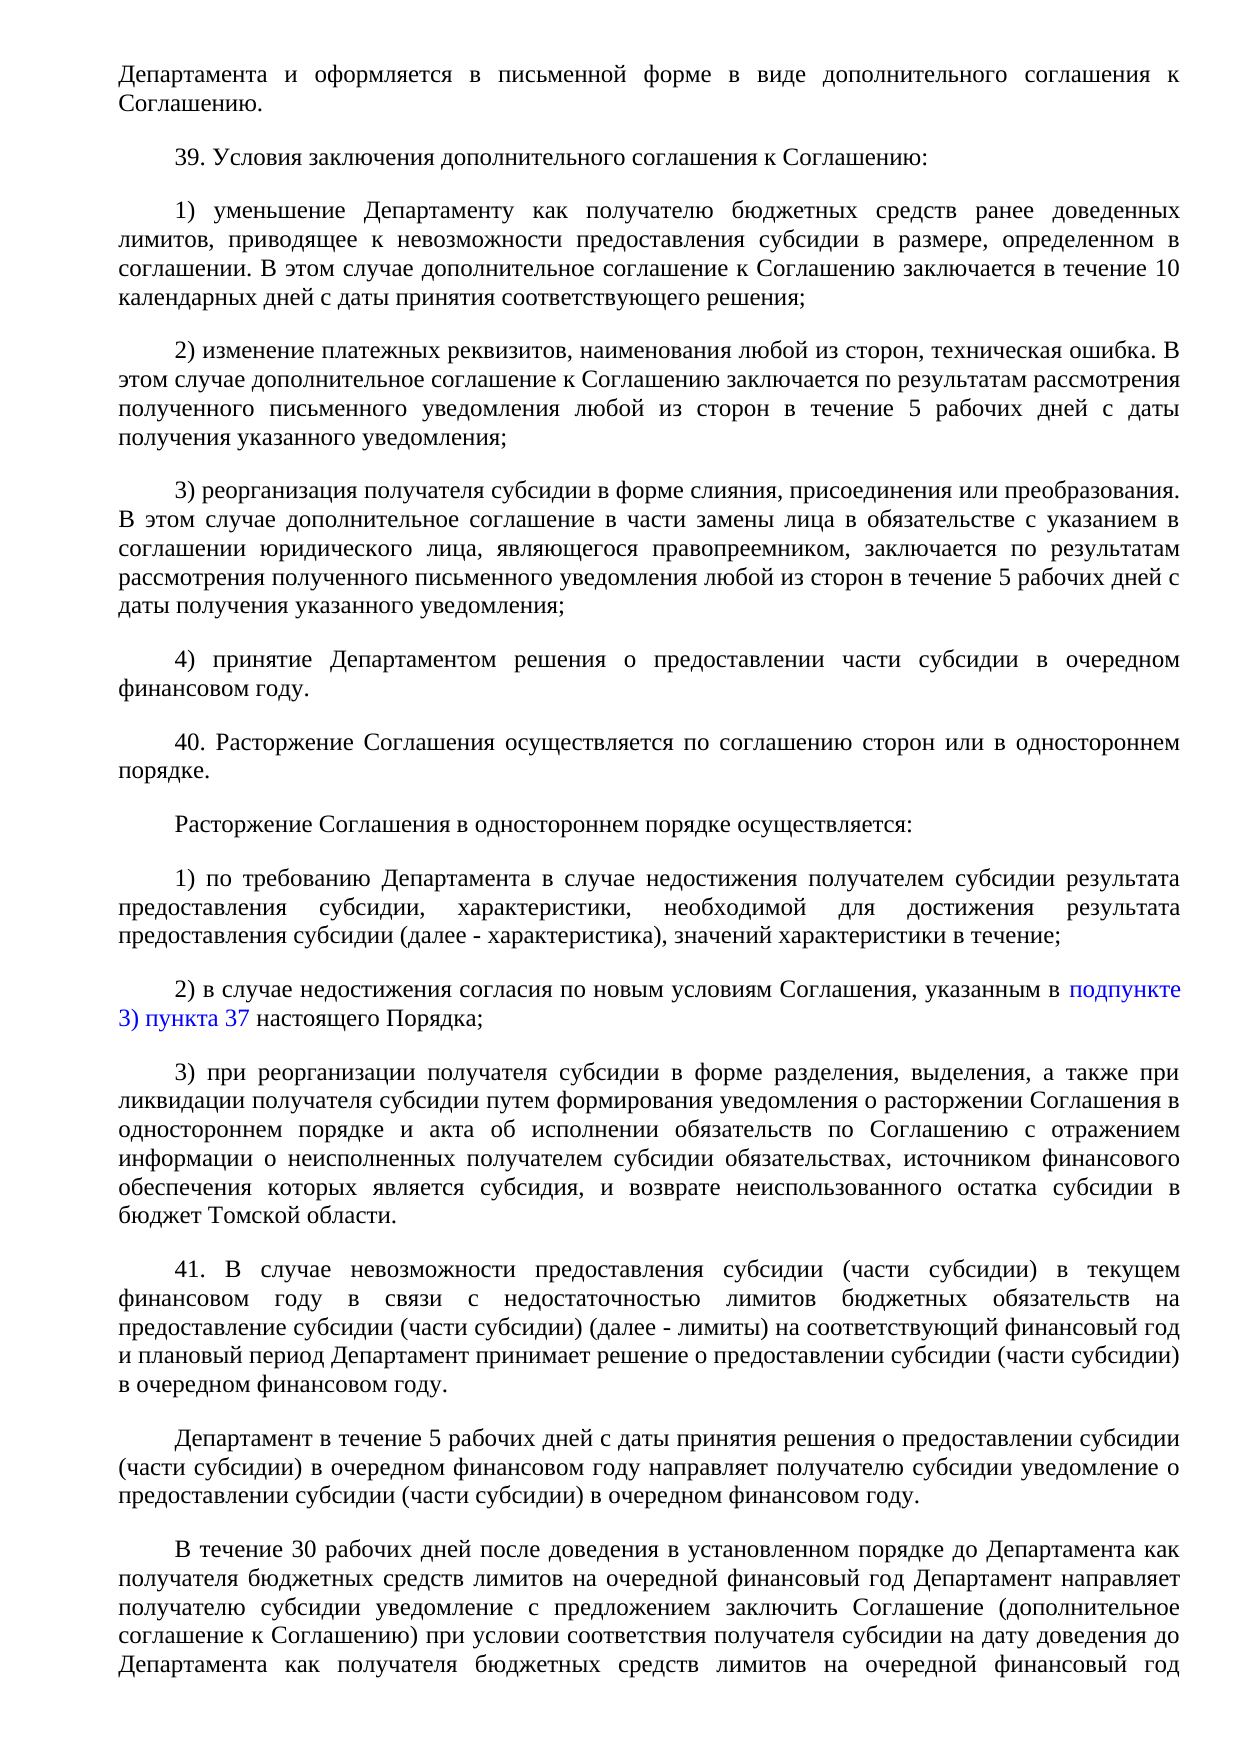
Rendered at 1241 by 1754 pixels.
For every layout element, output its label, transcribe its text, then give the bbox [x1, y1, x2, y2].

text Департамент в течение 5 рабочих дней с даты принятия решения о предоставлении субсидии (части субсидии) в очередном финансовом году направляет получателю субсидии уведомление о предоставлении субсидии (части субсидии) в очередном финансовом году. [118, 1423, 1181, 1509]
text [118, 59, 1181, 117]
text 3) реорганизация получателя субсидии в форме слияния, присоединения или преобразования. В этом случае дополнительное соглашение в части замены лица в обязательстве с указанием в соглашении юридического лица, являющегося правопреемником, заключается по результатам рассмотрения полученного письменного уведомления любой из сторон в течение 5 рабочих дней с даты получения указанного уведомления; [118, 475, 1181, 619]
text Расторжение Соглашения в одностороннем порядке осуществляется: [118, 809, 1181, 838]
text 2) изменение платежных реквизитов, наименования любой из сторон, техническая ошибка. В этом случае дополнительное соглашение к Соглашению заключается по результатам рассмотрения полученного письменного уведомления любой из сторон в течение 5 рабочих дней с даты получения указанного уведомления; [118, 335, 1181, 450]
text 41. В случае невозможности предоставления субсидии (части субсидии) в текущем финансовом году в связи с недостаточностью лимитов бюджетных обязательств на предоставление субсидии (части субсидии) (далее - лимиты) на соответствующий финансовый год и плановый период Департамент принимает решение о предоставлении субсидии (части субсидии) в очередном финансовом году. [118, 1254, 1181, 1398]
text 39. Условия заключения дополнительного соглашения к Соглашению: [118, 142, 1181, 170]
text 1) уменьшение Департаменту как получателю бюджетных средств ранее доведенных лимитов, приводящее к невозможности предоставления субсидии в размере, определенном в соглашении. В этом случае дополнительное соглашение к Соглашению заключается в течение 10 календарных дней с даты принятия соответствующего решения; [118, 195, 1181, 310]
text 1) по требованию Департамента в случае недостижения получателем субсидии результата предоставления субсидии, характеристики, необходимой для достижения результата предоставления субсидии (далее - характеристика), значений характеристики в течение; [118, 863, 1181, 949]
text 2) в случае недостижения согласия по новым условиям Соглашения, указанным в подпункте 3) пункта 37 настоящего Порядка; [118, 974, 1181, 1032]
text 4) принятие Департаментом решения о предоставлении части субсидии в очередном финансовом году. [118, 644, 1181, 702]
text 3) при реорганизации получателя субсидии в форме разделения, выделения, а также при ликвидации получателя субсидии путем формирования уведомления о расторжении Соглашения в одностороннем порядке и акта об исполнении обязательств по Соглашению с отражением информации о неисполненных получателем субсидии обязательствах, источником финансового обеспечения которых является субсидия, и возврате неиспользованного остатка субсидии в бюджет Томской области. [118, 1057, 1181, 1229]
text 40. Расторжение Соглашения осуществляется по соглашению сторон или в одностороннем порядке. [118, 727, 1181, 784]
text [118, 1534, 1181, 1678]
